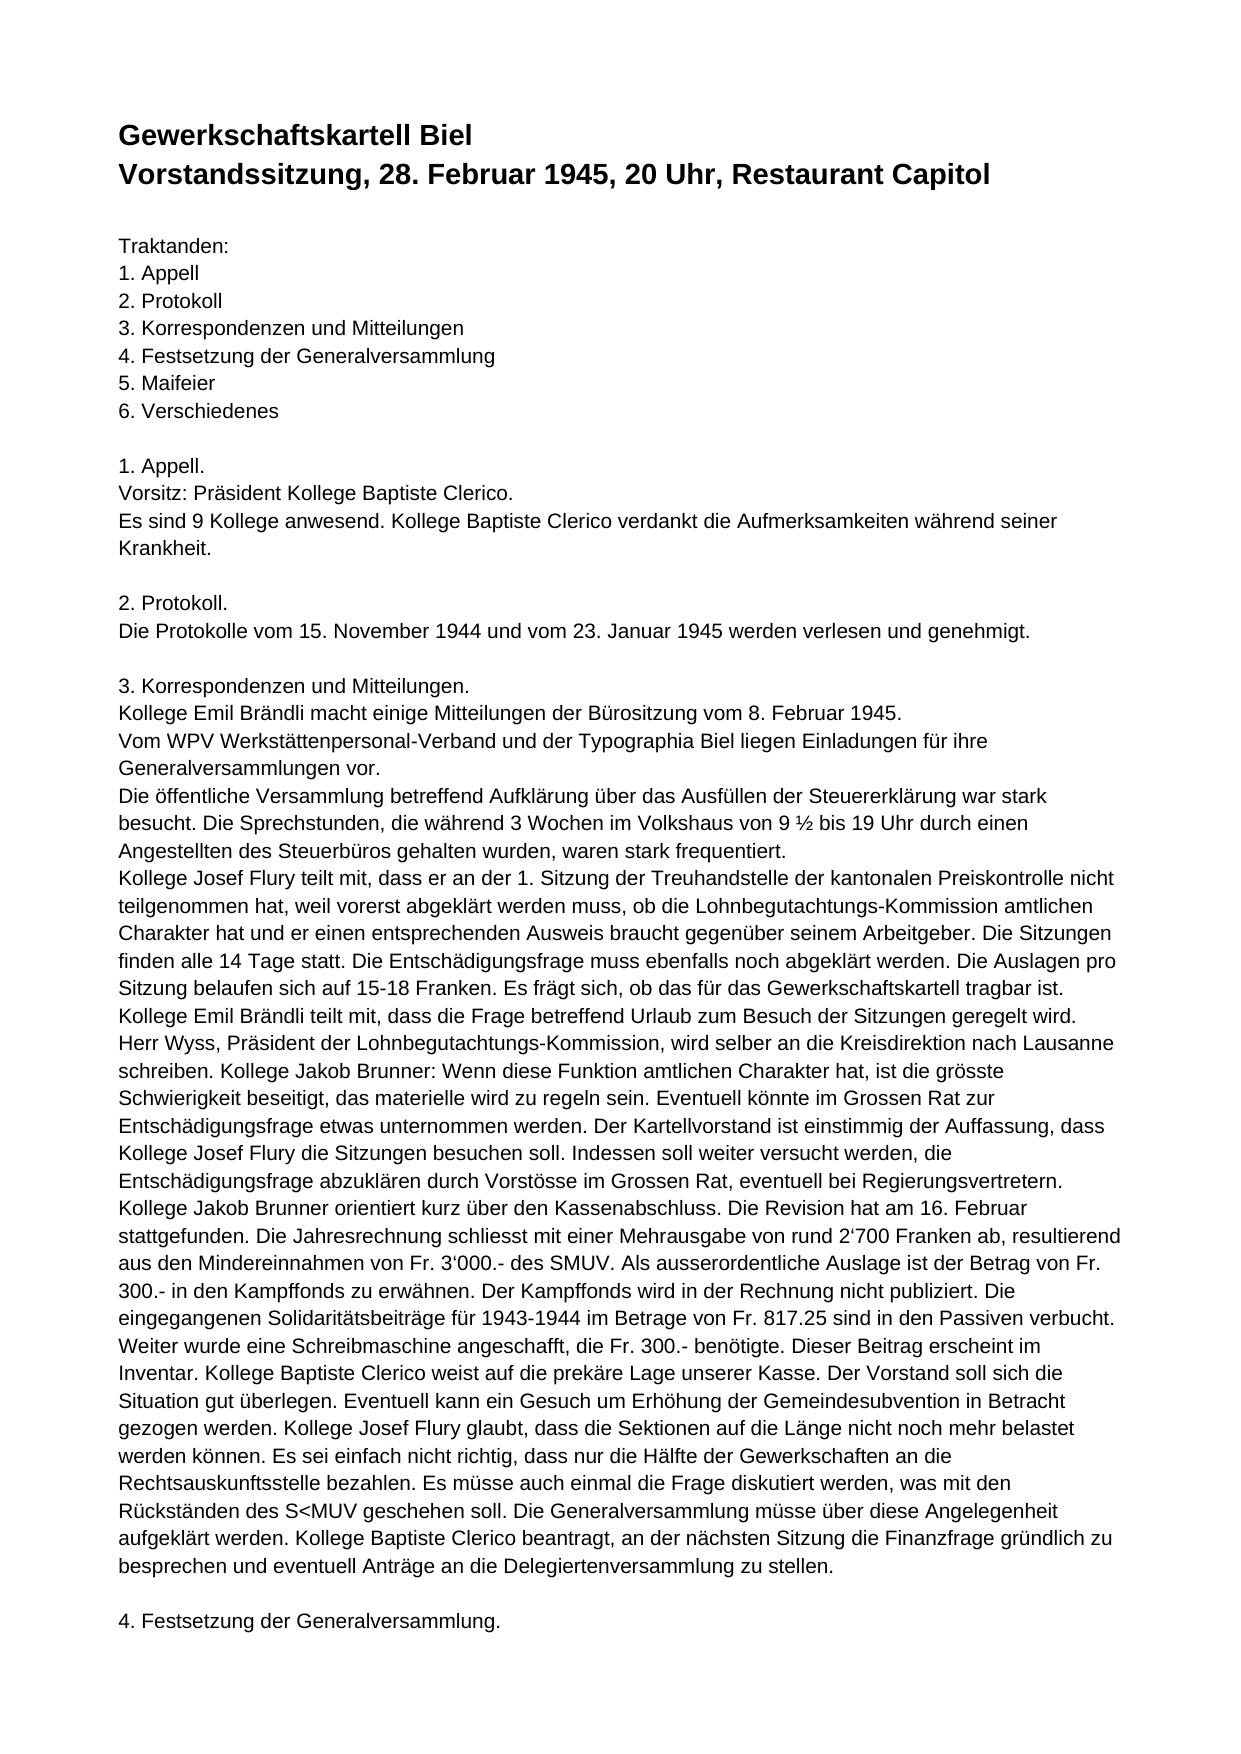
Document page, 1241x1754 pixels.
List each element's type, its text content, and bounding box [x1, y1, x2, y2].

text 5. Maifeier [118, 371, 1122, 395]
text Kollege Josef Flury teilt mit, dass er an der 1. Sitzung der Treuhandstelle der kantonalen Preiskontrolle nicht teilgenommen hat, weil vorerst abgeklärt werden muss, ob die Lohnbegutachtungs-Kommission amtlichen Charakter hat und er einen entsprechenden Ausweis braucht gegenüber seinem Arbeitgeber. Die Sitzungen finden alle 14 Tage statt. Die Entschädigungsfrage muss ebenfalls noch abgeklärt werden. Die Auslagen pro Sitzung belaufen sich auf 15-18 Franken. Es frägt sich, ob das für das Gewerkschaftskartell tragbar ist. Kollege Emil Brändli teilt mit, dass die Frage betreffend Urlaub zum Besuch der Sitzungen geregelt wird. Herr Wyss, Präsident der Lohnbegutachtungs-Kommission, wird selber an die Kreisdirektion nach Lausanne schreiben. Kollege Jakob Brunner: Wenn diese Funktion amtlichen Charakter hat, ist die grösste Schwierigkeit beseitigt, das materielle wird zu regeln sein. Eventuell könnte im Grossen Rat zur Entschädigungsfrage etwas unternommen werden. Der Kartellvorstand ist einstimmig der Auffassung, dass Kollege Josef Flury die Sitzungen besuchen soll. Indessen soll weiter versucht werden, die Entschädigungsfrage abzuklären durch Vorstösse im Grossen Rat, eventuell bei Regierungsvertretern. [118, 866, 1122, 1193]
text Kollege Jakob Brunner orientiert kurz über den Kassenabschluss. Die Revision hat am 16. Februar stattgefunden. Die Jahresrechnung schliesst mit einer Mehrausgabe von rund 2‘700 Franken ab, resultierend aus den Mindereinnahmen von Fr. 3‘000.- des SMUV. Als ausserordentliche Auslage ist der Betrag von Fr. 300.- in den Kampffonds zu erwähnen. Der Kampffonds wird in der Rechnung nicht publiziert. Die eingegangenen Solidaritätsbeiträge für 1943-1944 im Betrage von Fr. 817.25 sind in den Passiven verbucht. Weiter wurde eine Schreibmaschine angeschafft, die Fr. 300.- benötigte. Dieser Beitrag erscheint im Inventar. Kollege Baptiste Clerico weist auf die prekäre Lage unserer Kasse. Der Vorstand soll sich die Situation gut überlegen. Eventuell kann ein Gesuch um Erhöhung der Gemeindesubvention in Betracht gezogen werden. Kollege Josef Flury glaubt, dass die Sektionen auf die Länge nicht noch mehr belastet werden können. Es sei einfach nicht richtig, dass nur die Hälfte der Gewerkschaften an die Rechtsauskunftsstelle bezahlen. Es müsse auch einmal die Frage diskutiert werden, was mit den Rückständen des S<MUV geschehen soll. Die Generalversammlung müsse über diese Angelegenheit aufgeklärt werden. Kollege Baptiste Clerico beantragt, an der nächsten Sitzung die Finanzfrage gründlich zu besprechen und eventuell Anträge an die Delegiertenversammlung zu stellen. [118, 1196, 1122, 1578]
text Vorstandssitzung, 28. Februar 1945, 20 Uhr, Restaurant Capitol [118, 157, 1122, 190]
text Die Protokolle vom 15. November 1944 und vom 23. Januar 1945 werden verlesen und genehmigt. [118, 619, 1122, 643]
text Vorsitz: Präsident Kollege Baptiste Clerico. [118, 481, 1122, 505]
text 4. Festsetzung der Generalversammlung [118, 344, 1122, 368]
text 6. Verschiedenes [118, 399, 1122, 423]
text 3. Korrespondenzen und Mitteilungen [118, 316, 1122, 340]
text Vom WPV Werkstättenpersonal-Verband und der Typographia Biel liegen Einladungen für ihre Generalversammlungen vor. [118, 729, 1122, 780]
text Traktanden: [118, 234, 1122, 258]
text 2. Protokoll [118, 289, 1122, 313]
text Es sind 9 Kollege anwesend. Kollege Baptiste Clerico verdankt die Aufmerksamkeiten während seiner Krankheit. [118, 509, 1122, 560]
text 1. Appell [118, 261, 1122, 285]
text 3. Korrespondenzen und Mitteilungen. [118, 674, 1122, 698]
text 4. Festsetzung der Generalversammlung. [118, 1609, 1122, 1633]
text 1. Appell. [118, 454, 1122, 478]
text Kollege Emil Brändli macht einige Mitteilungen der Bürositzung vom 8. Februar 1945. [118, 701, 1122, 725]
text 2. Protokoll. [118, 591, 1122, 615]
text Die öffentliche Versammlung betreffend Aufklärung über das Ausfüllen der Steuererklärung war stark besucht. Die Sprechstunden, die während 3 Wochen im Volkshaus von 9 ½ bis 19 Uhr durch einen Angestellten des Steuerbüros gehalten wurden, waren stark frequentiert. [118, 784, 1122, 863]
text Gewerkschaftskartell Biel [118, 118, 1122, 152]
